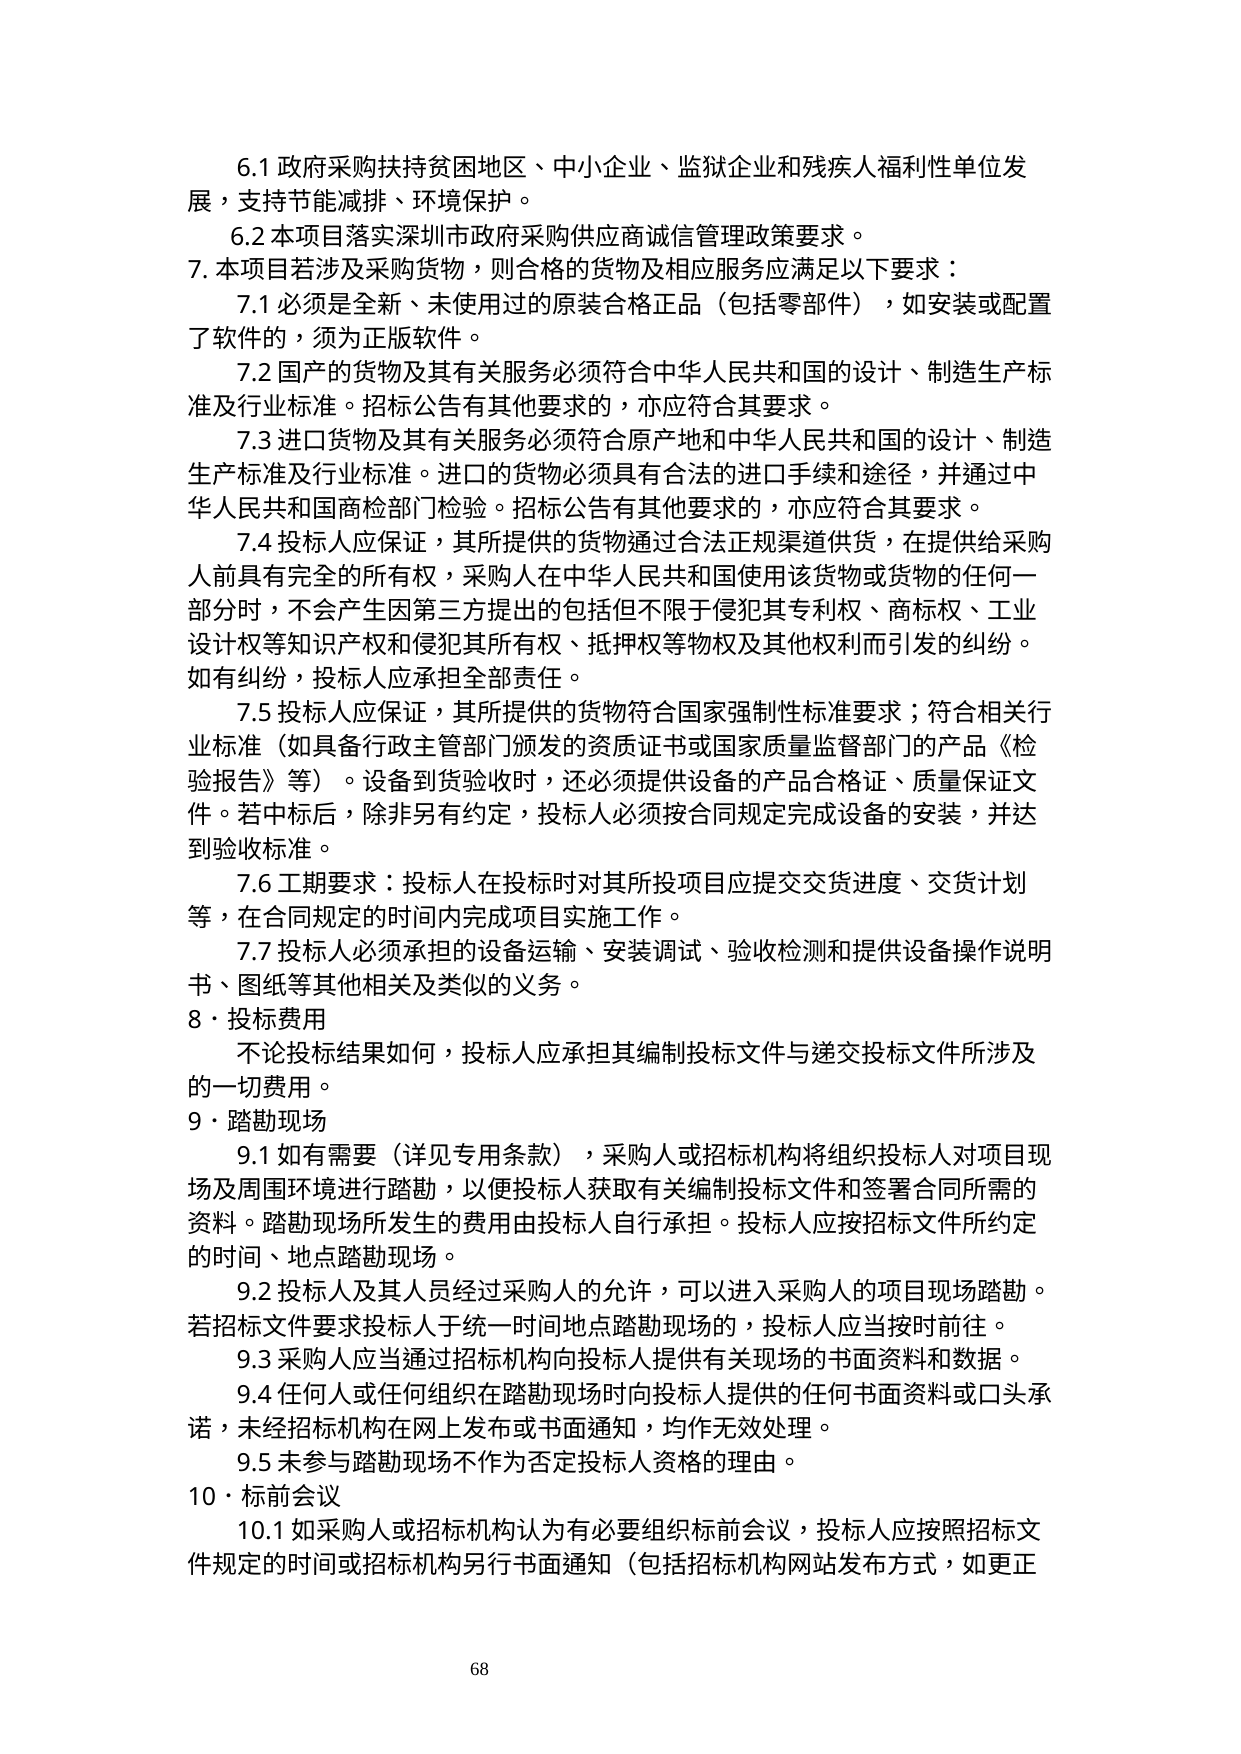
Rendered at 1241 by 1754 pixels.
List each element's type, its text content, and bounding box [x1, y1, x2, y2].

text 7.7投标人必须承担的设备运输、安装调试、验收检测和提供设备操作说明书、图纸等其他相关及类似的义务。 [187, 933, 1053, 1002]
text 9.3采购人应当通过招标机构向投标人提供有关现场的书面资料和数据。 [187, 1342, 1053, 1376]
text 10．标前会议 [187, 1478, 1053, 1512]
text 7.6工期要求：投标人在投标时对其所投项目应提交交货进度、交货计划等，在合同规定的时间内完成项目实施工作。 [187, 865, 1053, 933]
text 6.1政府采购扶持贫困地区、中小企业、监狱企业和残疾人福利性单位发展，支持节能减排、环境保护。 [187, 150, 1053, 218]
text 7.5投标人应保证，其所提供的货物符合国家强制性标准要求；符合相关行业标准（如具备行政主管部门颁发的资质证书或国家质量监督部门的产品《检验报告》等）。设备到货验收时，还必须提供设备的产品合格证、质量保证文件。若中标后，除非另有约定，投标人必须按合同规定完成设备的安装，并达到验收标准。 [187, 695, 1053, 865]
text 7.1必须是全新、未使用过的原装合格正品（包括零部件），如安装或配置了软件的，须为正版软件。 [187, 286, 1053, 354]
text 不论投标结果如何，投标人应承担其编制投标文件与递交投标文件所涉及的一切费用。 [187, 1036, 1053, 1104]
text 7.2国产的货物及其有关服务必须符合中华人民共和国的设计、制造生产标准及行业标准。招标公告有其他要求的，亦应符合其要求。 [187, 354, 1053, 422]
text 7.4投标人应保证，其所提供的货物通过合法正规渠道供货，在提供给采购人前具有完全的所有权，采购人在中华人民共和国使用该货物或货物的任何一部分时，不会产生因第三方提出的包括但不限于侵犯其专利权、商标权、工业设计权等知识产权和侵犯其所有权、抵押权等物权及其他权利而引发的纠纷。如有纠纷，投标人应承担全部责任。 [187, 525, 1053, 695]
text 7. 本项目若涉及采购货物，则合格的货物及相应服务应满足以下要求： [187, 252, 1053, 286]
text 6.2本项目落实深圳市政府采购供应商诚信管理政策要求。 [187, 218, 1053, 252]
text 9.2投标人及其人员经过采购人的允许，可以进入采购人的项目现场踏勘。若招标文件要求投标人于统一时间地点踏勘现场的，投标人应当按时前往。 [187, 1274, 1053, 1342]
text 9.5未参与踏勘现场不作为否定投标人资格的理由。 [187, 1444, 1053, 1478]
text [187, 1512, 1053, 1581]
text 7.3进口货物及其有关服务必须符合原产地和中华人民共和国的设计、制造生产标准及行业标准。进口的货物必须具有合法的进口手续和途径，并通过中华人民共和国商检部门检验。招标公告有其他要求的，亦应符合其要求。 [187, 422, 1053, 525]
text 9.1如有需要（详见专用条款），采购人或招标机构将组织投标人对项目现场及周围环境进行踏勘，以便投标人获取有关编制投标文件和签署合同所需的资料。踏勘现场所发生的费用由投标人自行承担。投标人应按招标文件所约定的时间、地点踏勘现场。 [187, 1138, 1053, 1274]
text 9.4任何人或任何组织在踏勘现场时向投标人提供的任何书面资料或口头承诺，未经招标机构在网上发布或书面通知，均作无效处理。 [187, 1376, 1053, 1444]
text 8．投标费用 [187, 1002, 1053, 1036]
text 9．踏勘现场 [187, 1104, 1053, 1138]
